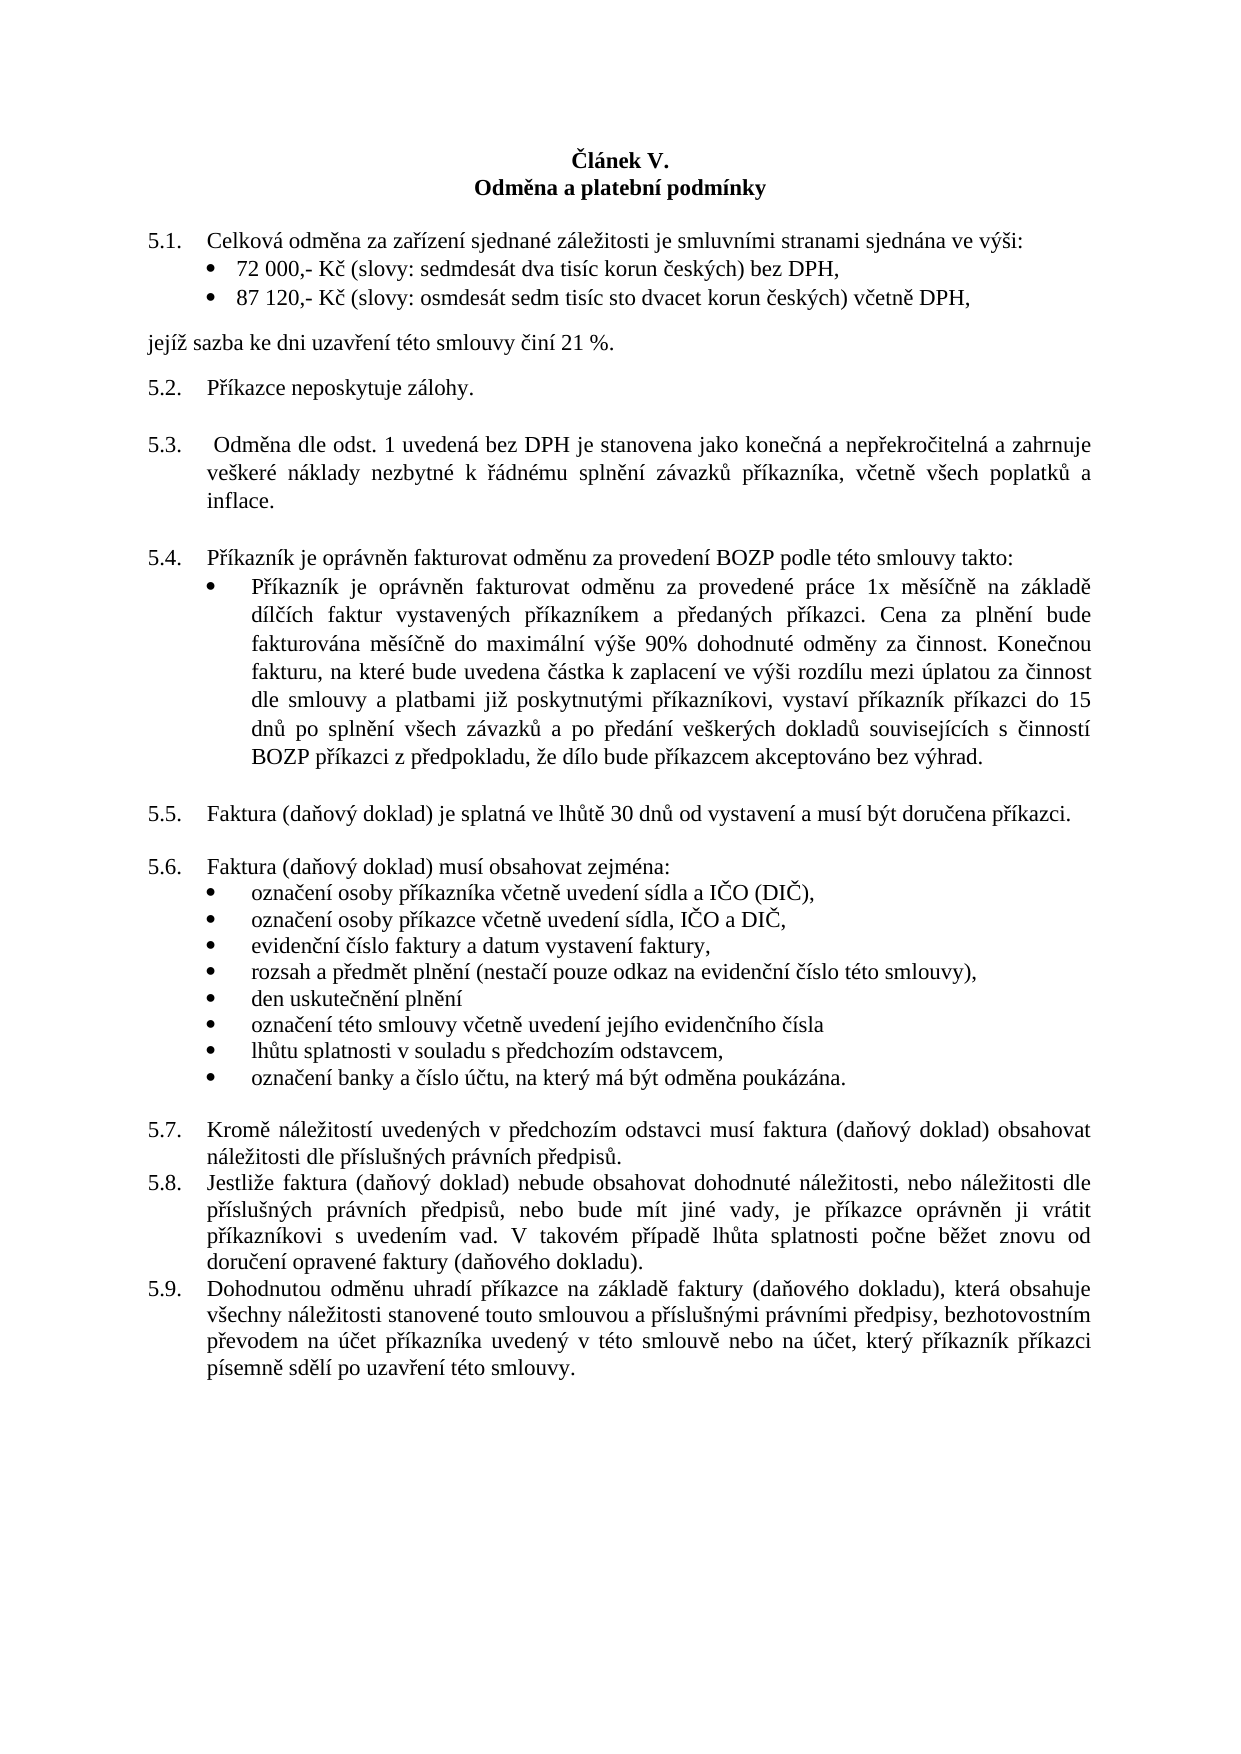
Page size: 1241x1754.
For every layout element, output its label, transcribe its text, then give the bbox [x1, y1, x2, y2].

list Kromě náležitostí uvedených v předchozím odstavci musí faktura (daňový doklad) obsahovat náležitosti dle příslušných právních předpisů. [148, 1117, 1093, 1169]
text Článek V. [148, 148, 1093, 174]
list Celková odměna za zařízení sjednané záležitosti je smluvními stranami sjednána ve výši: [148, 227, 1093, 253]
list označení této smlouvy včetně uvedení jejího evidenčního čísla [207, 1011, 1093, 1037]
list Faktura (daňový doklad) je splatná ve lhůtě 30 dnů od vystavení a musí být doručena příkazci. [148, 800, 1093, 827]
list Faktura (daňový doklad) musí obsahovat zejména: [148, 853, 1093, 879]
text jejíž sazba ke dni uzavření této smlouvy činí 21 %. [148, 329, 1093, 355]
list označení osoby příkazce včetně uvedení sídla, IČO a DIČ, [207, 906, 1093, 932]
list lhůtu splatnosti v souladu s předchozím odstavcem, [207, 1037, 1093, 1064]
list evidenční číslo faktury a datum vystavení faktury, [207, 932, 1093, 958]
list 87 120,- Kč (slovy: osmdesát sedm tisíc sto dvacet korun českých) včetně DPH, [207, 283, 1093, 310]
list Jestliže faktura (daňový doklad) nebude obsahovat dohodnuté náležitosti, nebo náležitosti dle příslušných právních předpisů, nebo bude mít jiné vady, je příkazce oprávněn ji vrátit příkazníkovi s uvedením vad. V takovém případě lhůta splatnosti počne běžet znovu od doručení opravené faktury (daňového dokladu). [148, 1169, 1093, 1275]
list Příkazník je oprávněn fakturovat odměnu za provedení BOZP podle této smlouvy takto: [148, 544, 1093, 571]
list Příkazce neposkytuje zálohy. [148, 374, 1093, 400]
list Dohodnutou odměnu uhradí příkazce na základě faktury (daňového dokladu), která obsahuje všechny náležitosti stanovené touto smlouvou a příslušnými právními předpisy, bezhotovostním převodem na účet příkazníka uvedený v této smlouvě nebo na účet, který příkazník příkazci písemně sdělí po uzavření této smlouvy. [148, 1275, 1093, 1380]
list označení osoby příkazníka včetně uvedení sídla a IČO (DIČ), [207, 879, 1093, 906]
text Odměna a platební podmínky [148, 174, 1093, 200]
list Odměna dle odst. 1 uvedená bez DPH je stanovena jako konečná a nepřekročitelná a zahrnuje veškeré náklady nezbytné k řádnému splnění závazků příkazníka, včetně všech poplatků a inflace. [148, 431, 1093, 514]
list 72 000,- Kč (slovy: sedmdesát dva tisíc korun českých) bez DPH, [207, 255, 1093, 281]
list Příkazník je oprávněn fakturovat odměnu za provedené práce 1x měsíčně na základě dílčích faktur vystavených příkazníkem a předaných příkazci. Cena za plnění bude fakturována měsíčně do maximální výše 90% dohodnuté odměny za činnost. Konečnou fakturu, na které bude uvedena částka k zaplacení ve výši rozdílu mezi úplatou za činnost dle smlouvy a platbami již poskytnutými příkazníkovi, vystaví příkazník příkazci do 15 dnů po splnění všech závazků a po předání veškerých dokladů souvisejících s činností BOZP příkazci z předpokladu, že dílo bude příkazcem akceptováno bez výhrad. [207, 573, 1093, 770]
list rozsah a předmět plnění (nestačí pouze odkaz na evidenční číslo této smlouvy), [207, 958, 1093, 985]
list den uskutečnění plnění [207, 985, 1093, 1011]
list označení banky a číslo účtu, na který má být odměna poukázána. [207, 1064, 1093, 1090]
